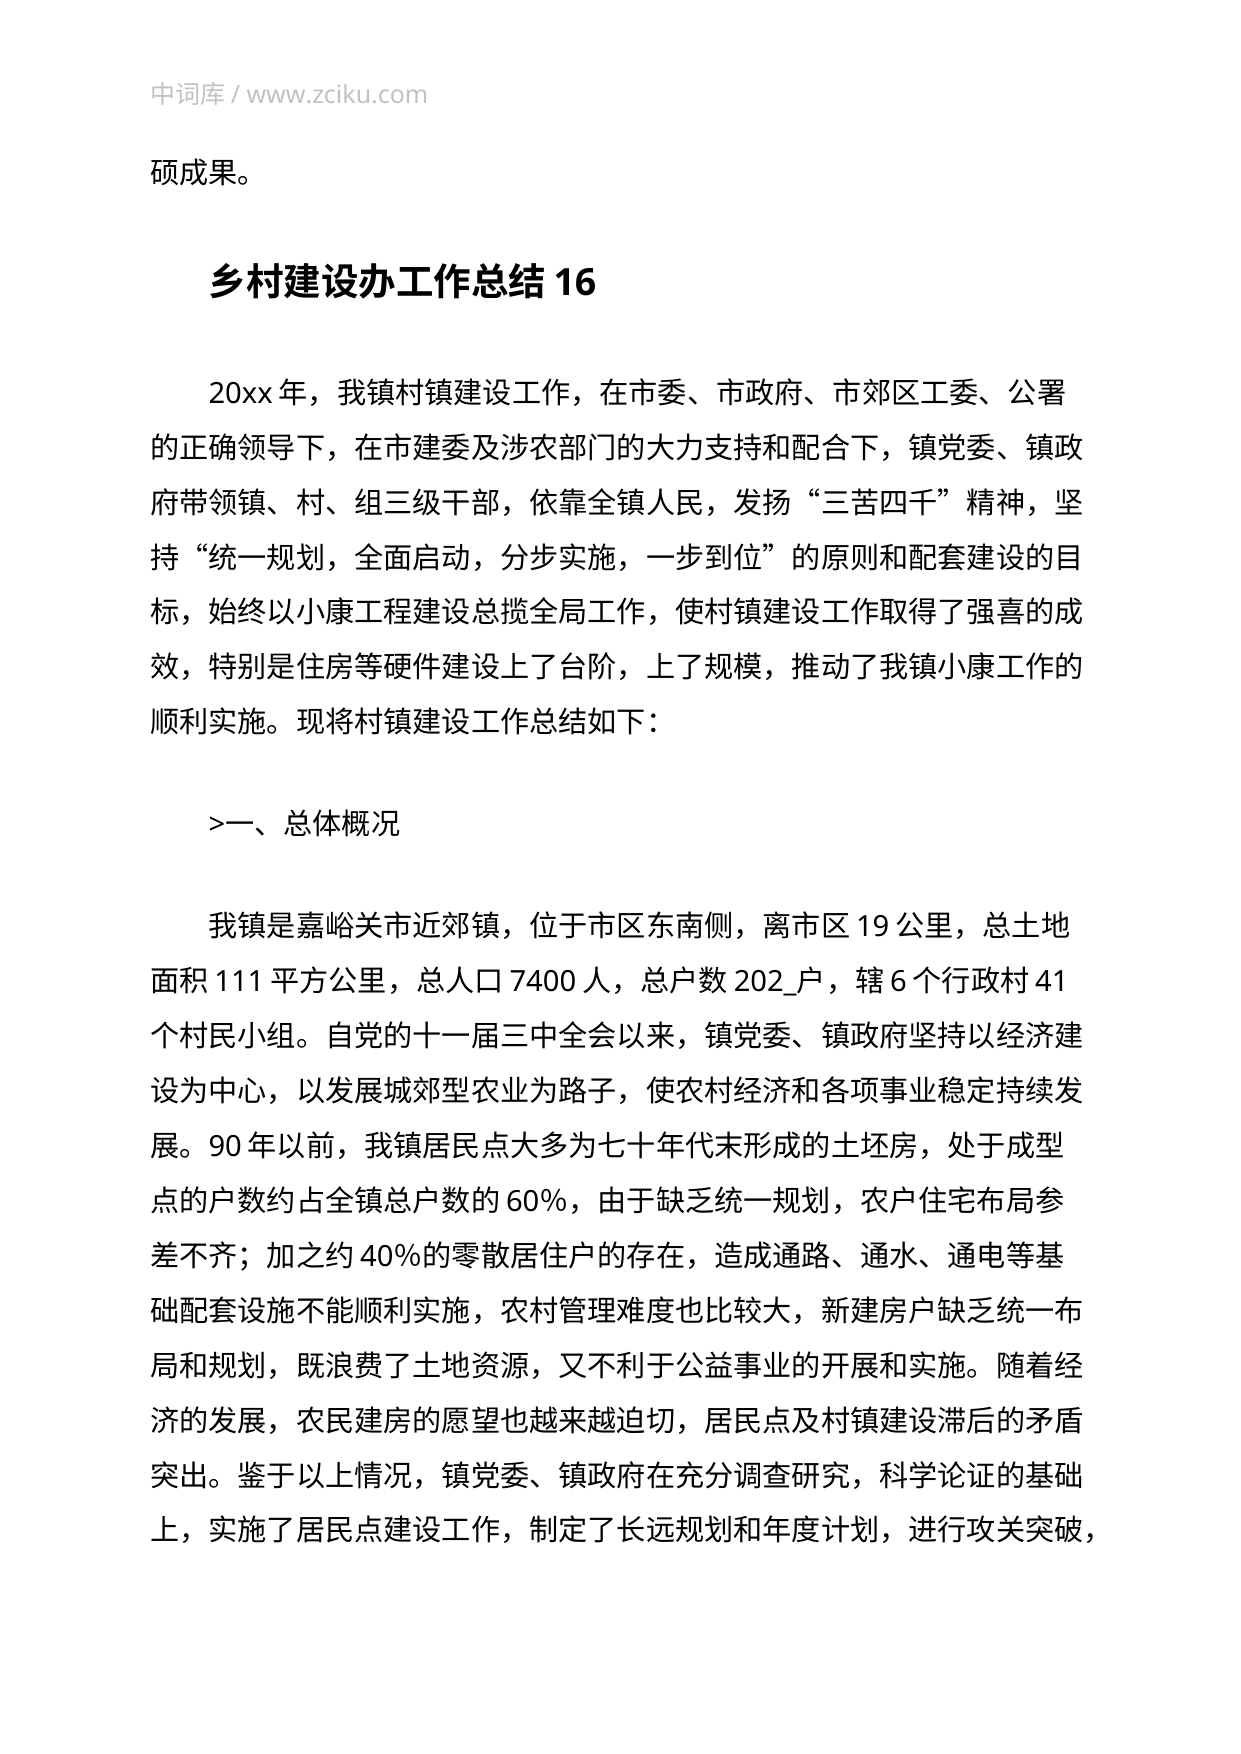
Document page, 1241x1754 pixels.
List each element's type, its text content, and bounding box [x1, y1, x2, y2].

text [150, 903, 1090, 1549]
text 20xx年，我镇村镇建设工作，在市委、市政府、市郊区工委、公署的正确领导下，在市建委及涉农部门的大力支持和配合下，镇党委、镇政府带领镇、村、组三级干部，依靠全镇人民，发扬“三苦四千”精神，坚持“统一规划，全面启动，分步实施，一步到位”的原则和配套建设的目标，始终以小康工程建设总揽全局工作，使村镇建设工作取得了强喜的成效，特别是住房等硬件建设上了台阶，上了规模，推动了我镇小康工作的顺利实施。现将村镇建设工作总结如下： [150, 369, 1090, 741]
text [150, 150, 1090, 192]
text 乡村建设办工作总结16 [150, 252, 1090, 306]
text >一、总体概况 [150, 801, 1090, 843]
